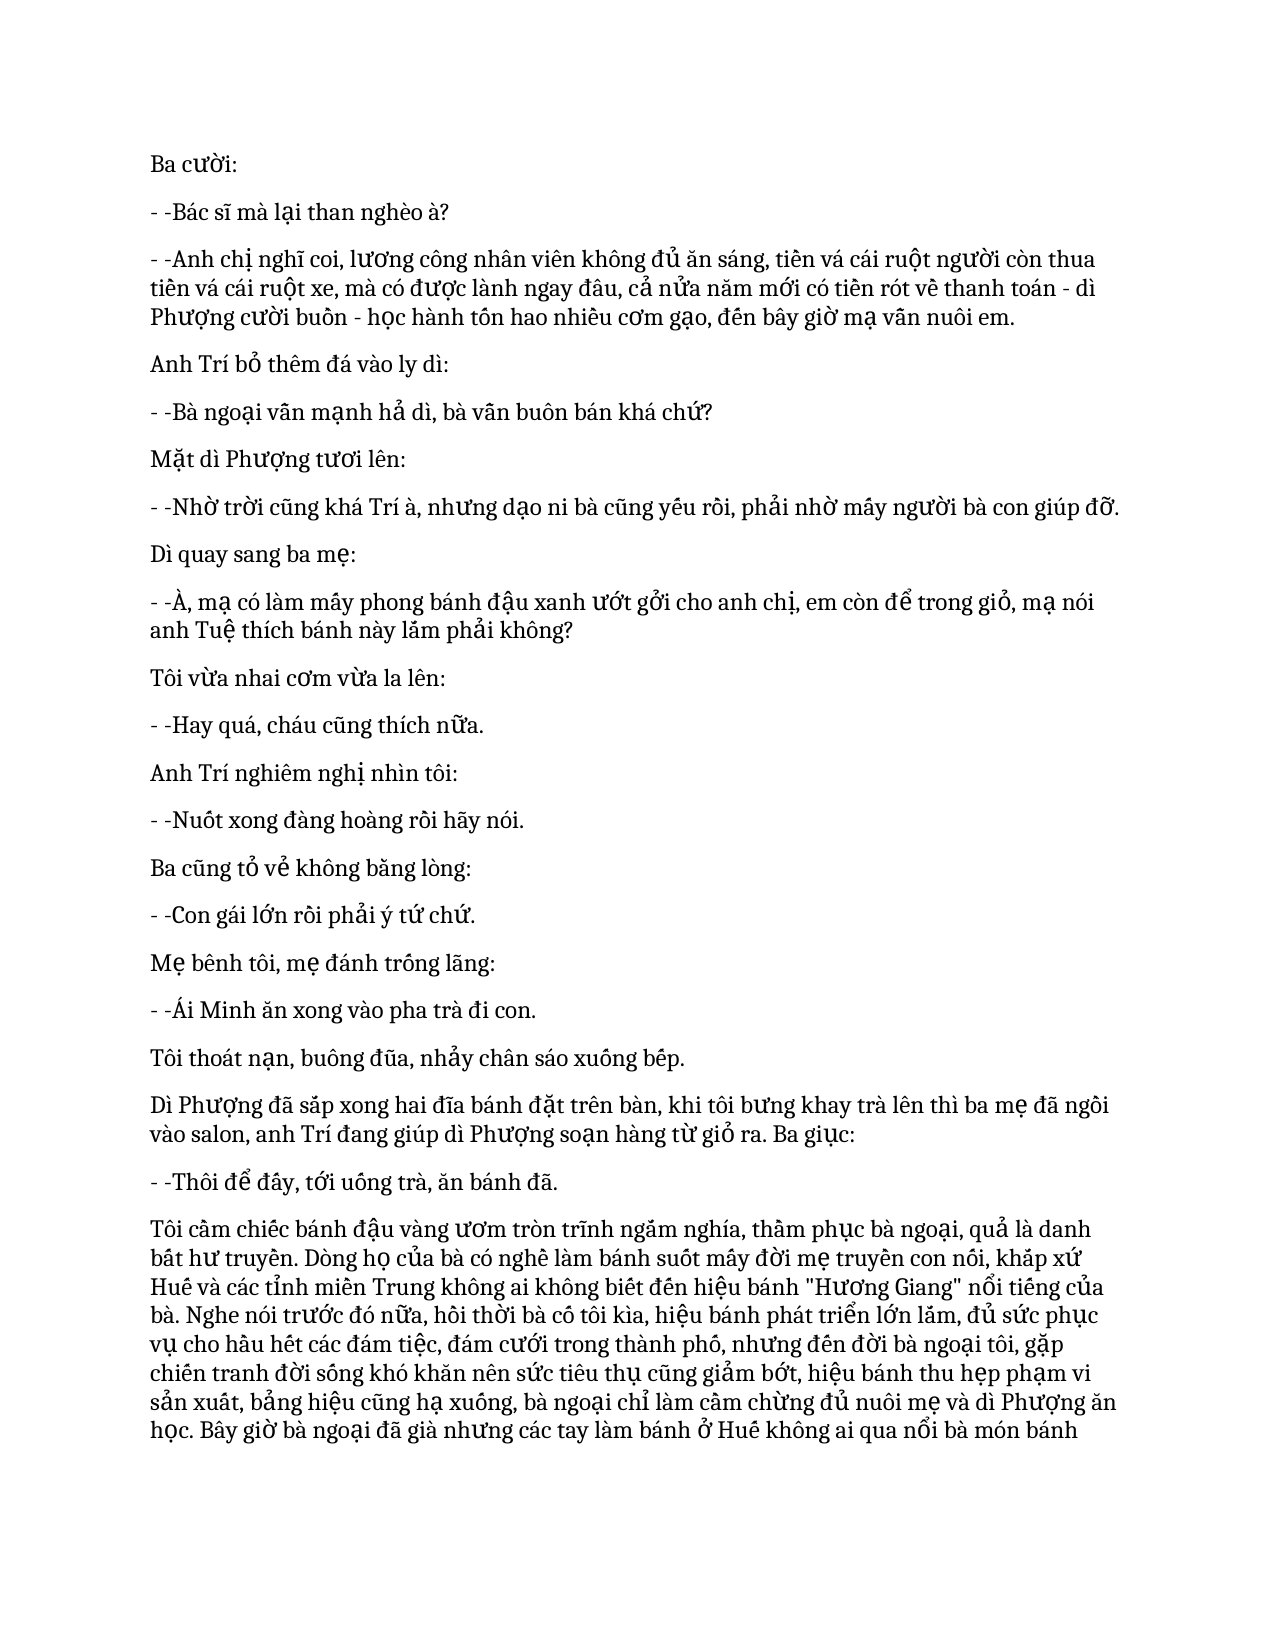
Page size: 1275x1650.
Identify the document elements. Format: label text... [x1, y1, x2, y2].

text Anh Trí nghiêm nghị nhìn tôi: [150, 759, 1125, 787]
text - -Bà ngoại vẫn mạnh hả dì, bà vẫn buôn bán khá chứ? [150, 397, 1125, 426]
text - -Bác sĩ mà lại than nghèo à? [150, 197, 1125, 226]
text Anh Trí bỏ thêm đá vào ly dì: [150, 350, 1125, 379]
text Mẹ bênh tôi, mẹ đánh trống lãng: [150, 949, 1125, 977]
text - -Thôi để đấy, tới uống trà, ăn bánh đã. [150, 1167, 1125, 1196]
text Tôi thoát nạn, buông đũa, nhảy chân sáo xuống bếp. [150, 1044, 1125, 1072]
text - -Con gái lớn rồi phải ý tứ chứ. [150, 901, 1125, 930]
text - -Nuốt xong đàng hoàng rồi hãy nói. [150, 806, 1125, 835]
text - -Nhờ trời cũng khá Trí à, nhưng dạo ni bà cũng yếu rồi, phải nhờ mấy người bà con giúp đỡ. [150, 492, 1125, 521]
text - -À, mạ có làm mấy phong bánh đậu xanh ướt gởi cho anh chị, em còn để trong giỏ, mạ nói anh Tuệ thích bánh này lắm phải không? [150, 587, 1125, 645]
text - -Hay quá, cháu cũng thích nữa. [150, 711, 1125, 740]
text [150, 1215, 1125, 1445]
text - -Ái Minh ăn xong vào pha trà đi con. [150, 996, 1125, 1025]
text Ba cười: [150, 150, 1125, 179]
text - -Anh chị nghĩ coi, lương công nhân viên không đủ ăn sáng, tiền vá cái ruột người còn thua tiền vá cái ruột xe, mà có được lành ngay đâu, cả nửa năm mới có tiền rót về thanh toán - dì Phượng cười buồn - học hành tốn hao nhiều cơm gạo, đến bây giờ mạ vẫn nuôi em. [150, 245, 1125, 331]
text Dì quay sang ba mẹ: [150, 540, 1125, 569]
text Dì Phượng đã sắp xong hai đĩa bánh đặt trên bàn, khi tôi bưng khay trà lên thì ba mẹ đã ngồi vào salon, anh Trí đang giúp dì Phượng soạn hàng từ giỏ ra. Ba giục: [150, 1091, 1125, 1149]
text Mặt dì Phượng tươi lên: [150, 445, 1125, 474]
text Tôi vừa nhai cơm vừa la lên: [150, 664, 1125, 692]
text Ba cũng tỏ vẻ không bằng lòng: [150, 854, 1125, 882]
